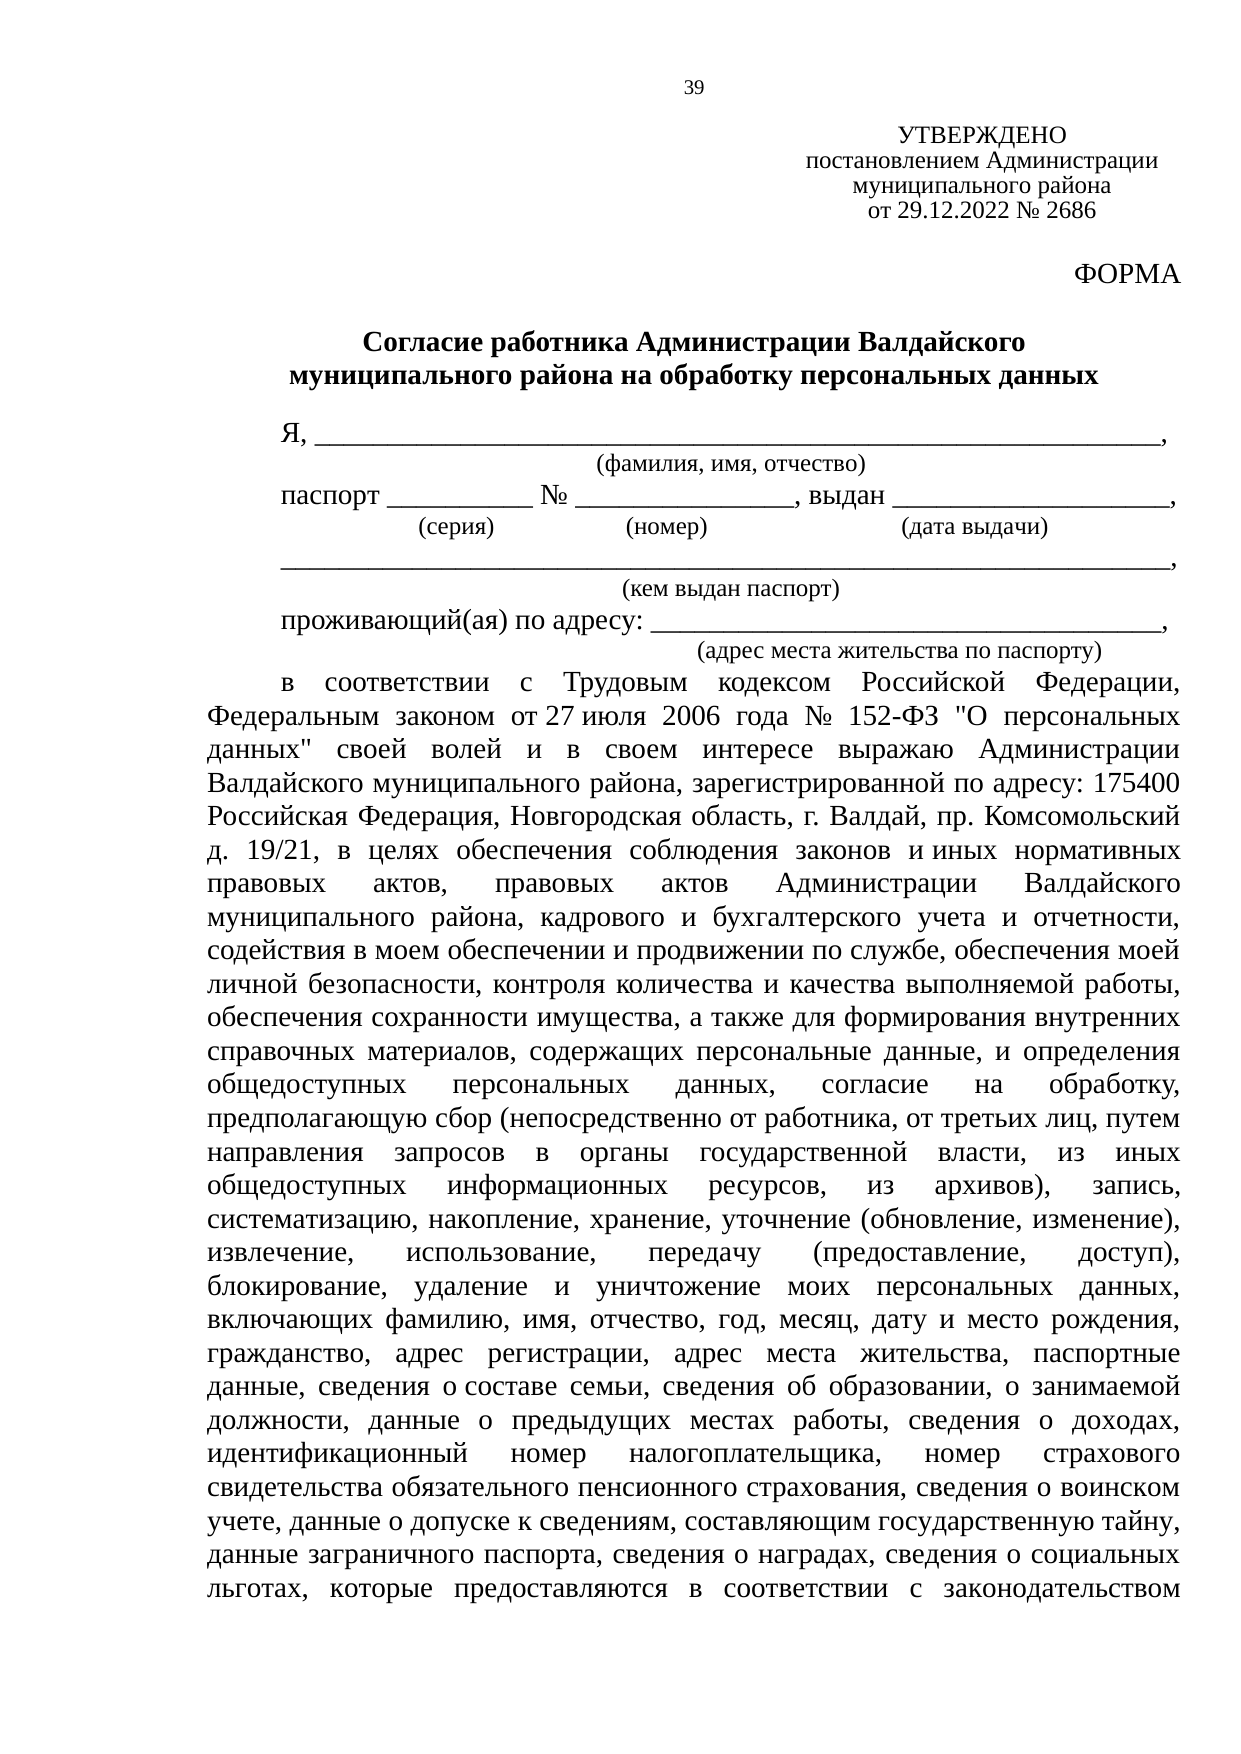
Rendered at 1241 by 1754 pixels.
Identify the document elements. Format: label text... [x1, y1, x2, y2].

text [207, 664, 1181, 1603]
text (серия) (номер) (дата выдачи) [207, 511, 1181, 539]
text (кем выдан паспорт) [207, 573, 1181, 602]
text Согласие работника Администрации Валдайского [207, 324, 1181, 357]
text паспорт __________ № _______________, выдан ___________________, [207, 477, 1181, 511]
text от 29.12.2022 № 2686 [783, 198, 1181, 223]
text постановлением Администрации [783, 148, 1181, 173]
text муниципального района на обработку персональных данных [207, 357, 1181, 391]
text УТВЕРЖДЕНО [783, 123, 1181, 148]
text (фамилия, имя, отчество) [207, 448, 1181, 477]
text муниципального района [783, 173, 1181, 198]
text (адрес места жительства по паспорту) [207, 635, 1181, 664]
text _____________________________________________________________, [207, 539, 1181, 573]
text проживающий(ая) по адресу: ___________________________________, [207, 602, 1181, 635]
text ФОРМА [207, 257, 1181, 290]
text Я, __________________________________________________________, [207, 415, 1181, 448]
